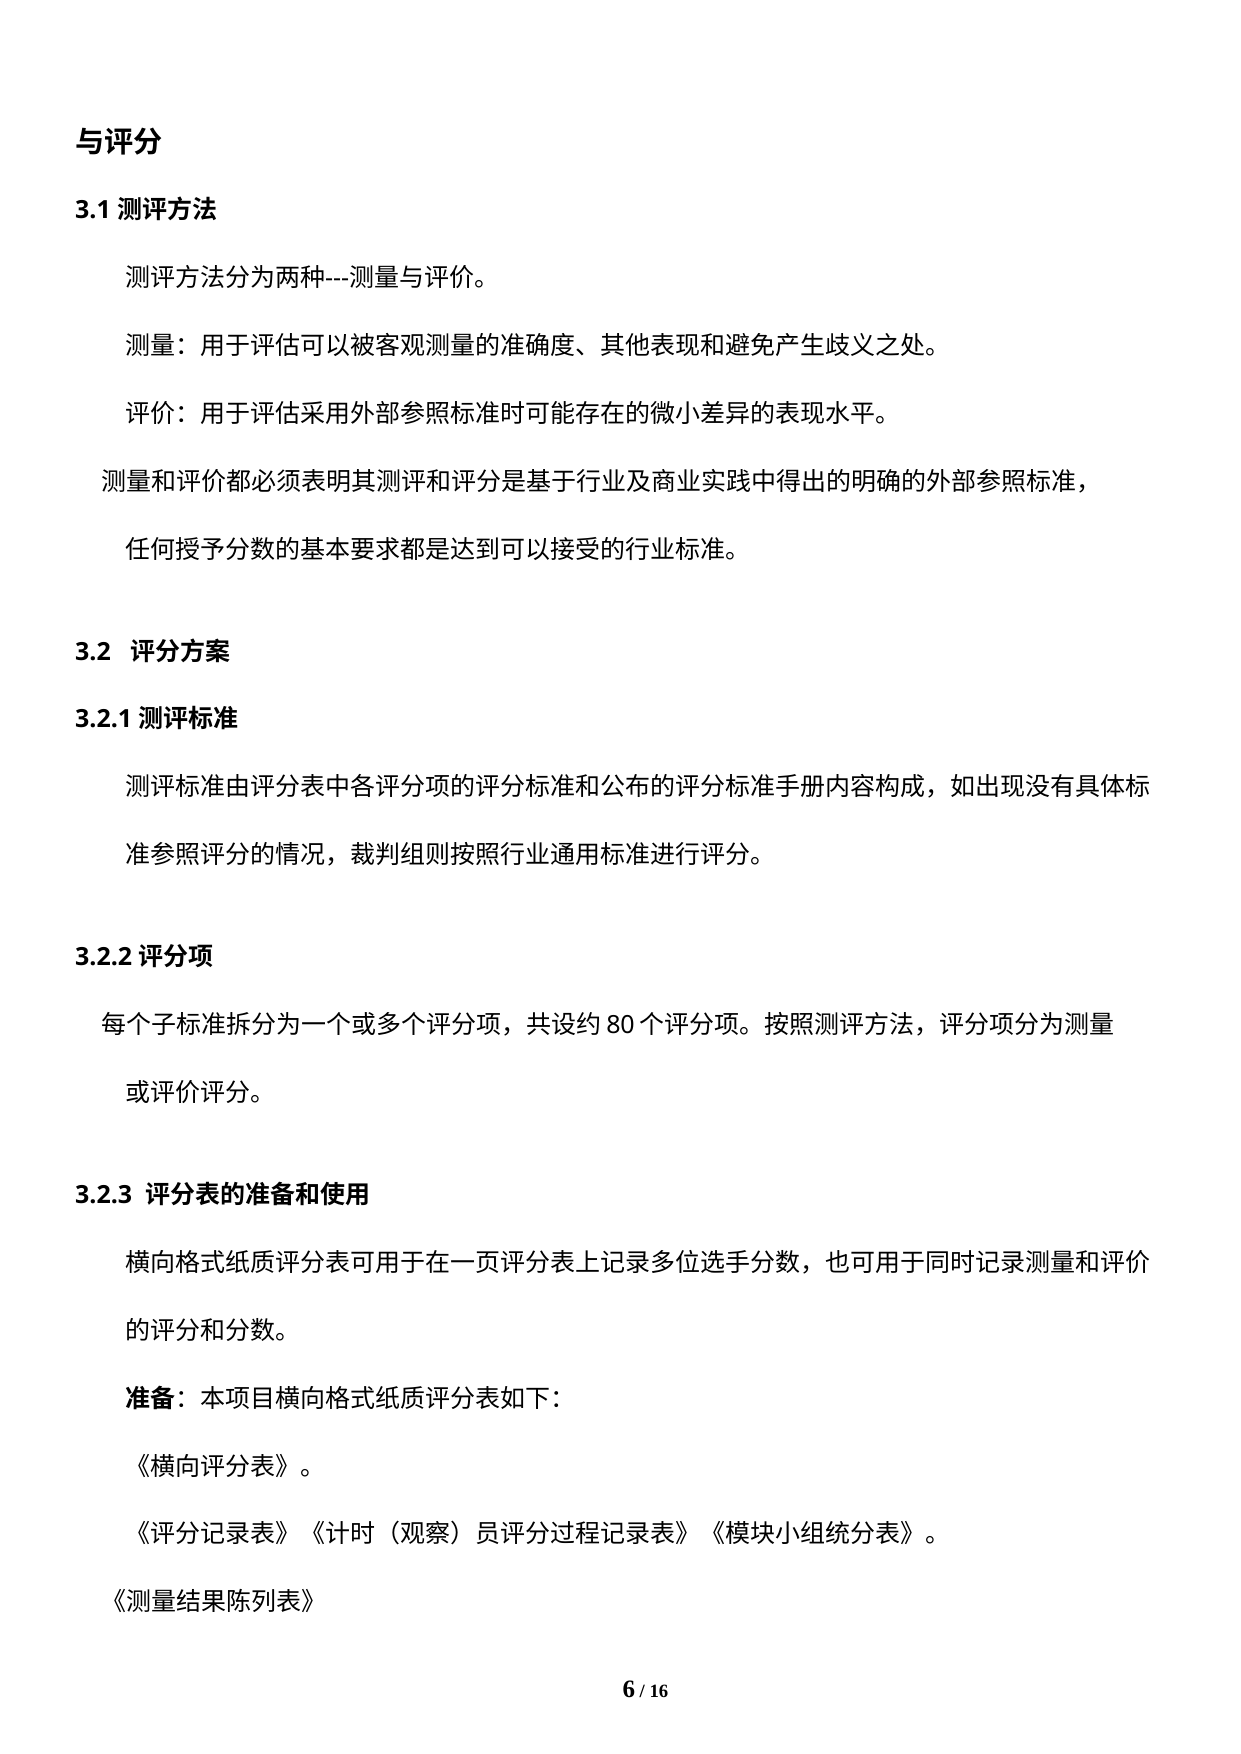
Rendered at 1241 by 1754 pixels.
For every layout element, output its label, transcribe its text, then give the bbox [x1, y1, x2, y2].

text 《测量结果陈列表》 [75, 1566, 1165, 1634]
text 每个子标准拆分为一个或多个评分项，共设约80个评分项。按照测评方法，评分项分为测量 [75, 989, 1165, 1057]
text 测量和评价都必须表明其测评和评分是基于行业及商业实践中得出的明确的外部参照标准， [75, 445, 1165, 513]
text 任何授予分数的基本要求都是达到可以接受的行业标准。 [125, 513, 1165, 581]
text 3.2.3 评分表的准备和使用 [75, 1158, 1165, 1226]
text 3.2.1 测评标准 [75, 683, 1165, 751]
text 评价：用于评估采用外部参照标准时可能存在的微小差异的表现水平。 [125, 377, 1165, 445]
text 《横向评分表》。 [75, 1430, 1165, 1498]
text 3 测评与评分 [75, 106, 1165, 174]
text 测评方法分为两种---测量与评价。 [75, 242, 1165, 309]
text 3.1 测评方法 [75, 174, 1165, 242]
text 横向格式纸质评分表可用于在一页评分表上记录多位选手分数，也可用于同时记录测量和评价的评分和分数。 [125, 1226, 1165, 1362]
text 3.2 评分方案 [75, 615, 1165, 683]
text 3.2.2 评分项 [75, 921, 1165, 989]
text 《评分记录表》《计时（观察）员评分过程记录表》《模块小组统分表》。 [75, 1498, 1165, 1566]
text 或评价评分。 [125, 1057, 1165, 1124]
text 测评标准由评分表中各评分项的评分标准和公布的评分标准手册内容构成，如出现没有具体标准参照评分的情况，裁判组则按照行业通用标准进行评分。 [125, 751, 1165, 887]
text 测量：用于评估可以被客观测量的准确度、其他表现和避免产生歧义之处。 [125, 309, 1165, 377]
text 准备：本项目横向格式纸质评分表如下： [75, 1362, 1165, 1430]
